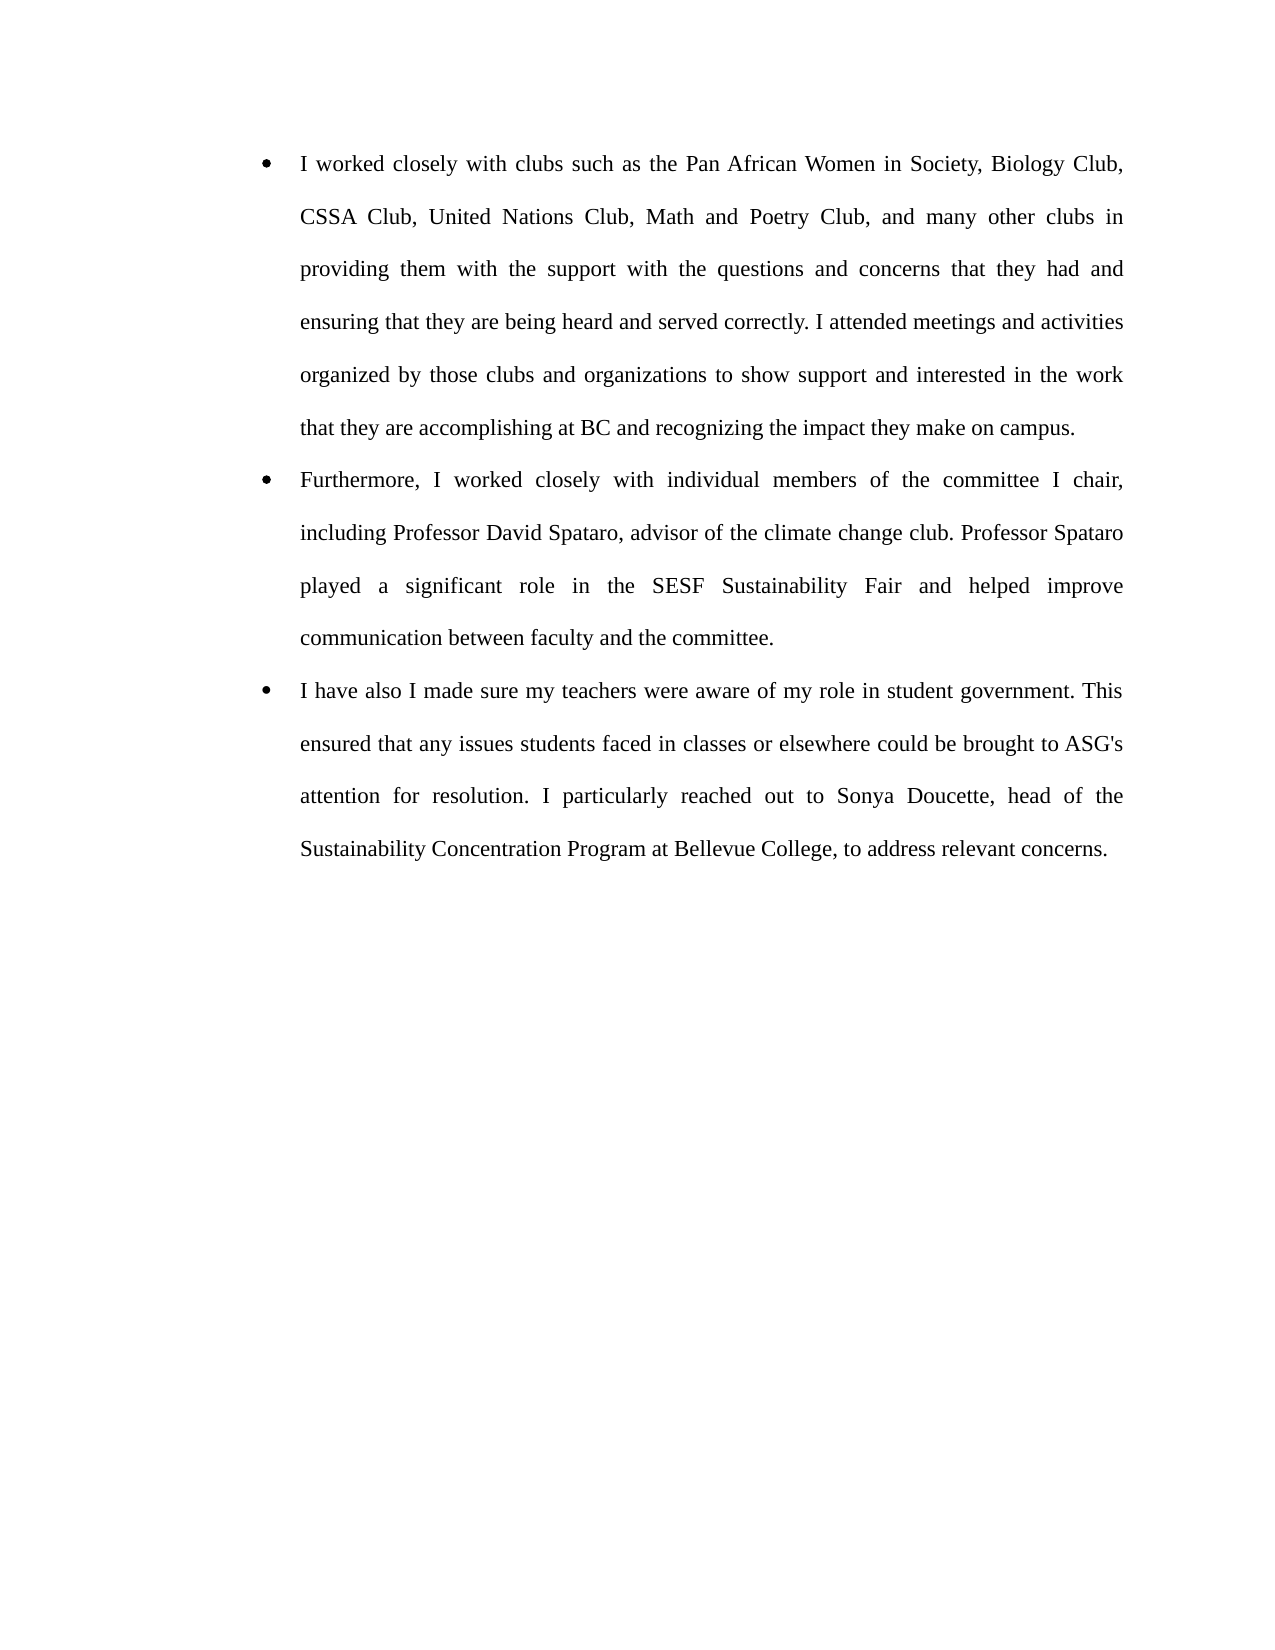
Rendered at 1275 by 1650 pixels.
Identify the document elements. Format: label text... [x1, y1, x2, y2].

list Furthermore, I worked closely with individual members of the committee I chair, including Professor David Spataro, advisor of the climate change club. Professor Spataro played a significant role in the SESF Sustainability Fair and helped improve communication between faculty and the committee. [262, 466, 1125, 651]
list I worked closely with clubs such as the Pan African Women in Society, Biology Club, CSSA Club, United Nations Club, Math and Poetry Club, and many other clubs in providing them with the support with the questions and concerns that they had and ensuring that they are being heard and served correctly. I attended meetings and activities organized by those clubs and organizations to show support and interested in the work that they are accomplishing at BC and recognizing the impact they make on campus. [262, 150, 1125, 440]
list I have also I made sure my teachers were aware of my role in student government. This ensured that any issues students faced in classes or elsewhere could be brought to ASG's attention for resolution. I particularly reached out to Sonya Doucette, head of the Sustainability Concentration Program at Bellevue College, to address relevant concerns. [262, 677, 1125, 862]
